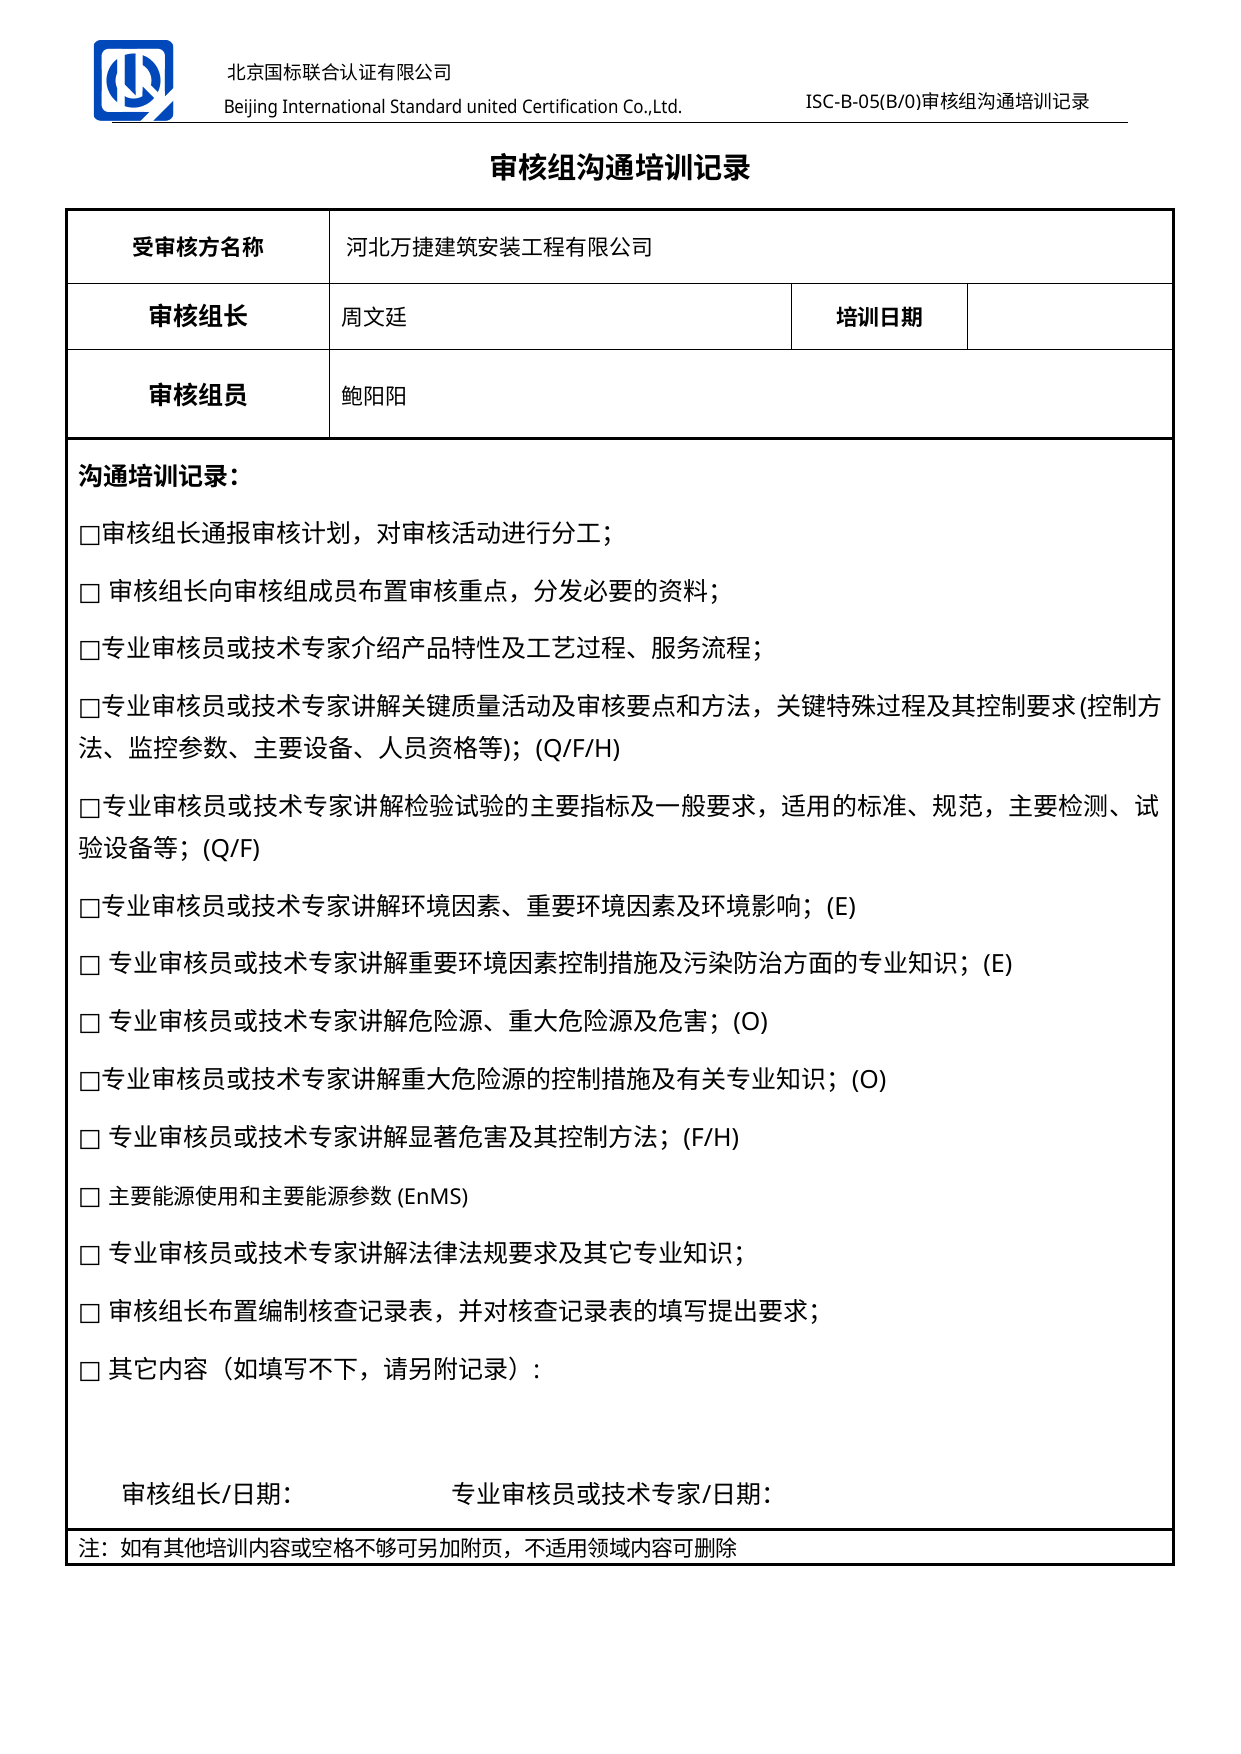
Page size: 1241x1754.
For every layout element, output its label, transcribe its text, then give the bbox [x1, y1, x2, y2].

table_cell 培训日期 [792, 284, 967, 349]
table_header 河北万捷建筑安装工程有限公司 [330, 211, 1172, 282]
table_cell 审核组员 [68, 350, 329, 437]
table_cell 周文廷 [330, 284, 791, 349]
table_header 受审核方名称 [68, 211, 329, 282]
table_cell 鲍阳阳 [330, 350, 1172, 437]
picture [93, 40, 174, 121]
table_cell 审核组长 [68, 284, 329, 349]
text 审核组沟通培训记录 [112, 144, 1128, 186]
table_cell 沟通培训记录： □审核组长通报审核计划，对审核活动进行分工； □ 审核组长向审核组成员布置审核重点，分发必要的资料； □专业审核员或技术专家介绍产品特性及工艺过程、服务流程； □专业审核员或技术专家讲解关键质量活动及审核要点和方法，关键特殊过程及其控制要求(控制方法、监控参数、主要设备、人员资格等)；(Q/F/H) □专业审核员或技术专家讲解检验试验的主要指标及一般要求，适用的标准、规范，主要检测、试验设备等；(Q/F) □专业审核员或技术专家讲解环境因素、重要环境因素及环境影响；(E) □ 专业审核员或技术专家讲解重要环境因素控制措施及污染防治方面的专业知识；(E) □ 专业审核员或技术专家讲解危险源、重大危险源及危害；(O) □专业审核员或技术专家讲解重大危险源的控制措施及有关专业知识；(O) □ 专业审核员或技术专家讲解显著危害及其控制方法；(F/H) □ 主要能源使用和主要能源参数 (EnMS) □ 专业审核员或技术专家讲解法律法规要求及其它专业知识； □ 审核组长布置编制核查记录表，并对核查记录表的填写提出要求； □ 其它内容（如填写不下，请另附记录）: 审核组长/日期： 专业审核员或技术专家/日期： [68, 440, 1172, 1528]
table_cell [968, 284, 1172, 349]
table_cell 注：如有其他培训内容或空格不够可另加附页，不适用领域内容可删除 [68, 1531, 1172, 1563]
